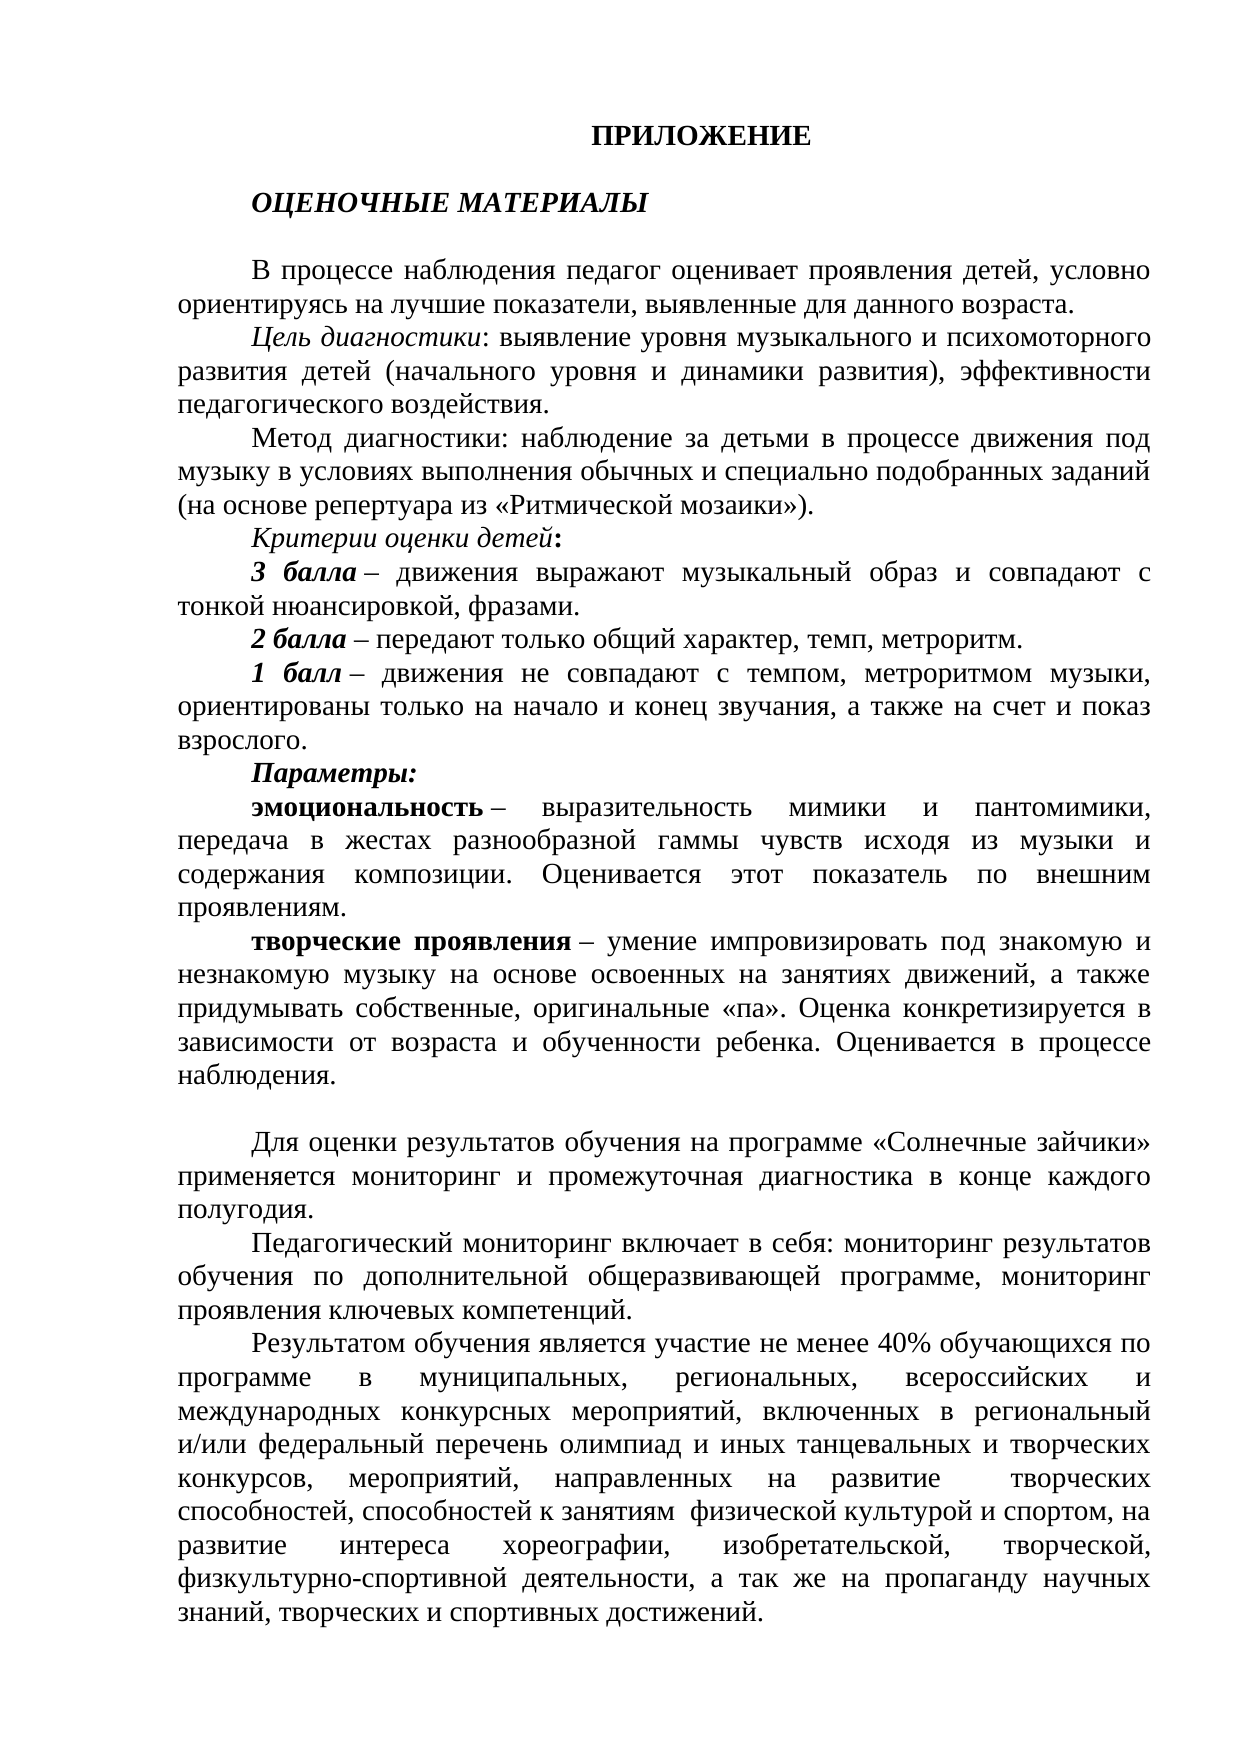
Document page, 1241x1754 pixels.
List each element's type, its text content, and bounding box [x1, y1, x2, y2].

list ОЦЕНОЧНЫЕ МАТЕРИАЛЫ [177, 185, 1152, 219]
text 1 балл – движения не совпадают с темпом, метроритмом музыки, ориентированы только на начало и конец звучания, а также на счет и показ взрослого. [177, 655, 1152, 755]
text Результатом обучения является участие не менее 40% обучающихся по программе в муниципальных, региональных, всероссийских и международных конкурсных мероприятий, включенных в региональный и/или федеральный перечень олимпиад и иных танцевальных и творческих конкурсов, мероприятий, направленных на развитие творческих способностей, способностей к занятиям физической культурой и спортом, на развитие интереса хореографии, изобретательской, творческой, физкультурно-спортивной деятельности, а так же на пропаганду научных знаний, творческих и спортивных достижений. [177, 1326, 1152, 1627]
text Критерии оценки детей: [177, 521, 1152, 554]
text Параметры: [177, 755, 1152, 789]
text 3 балла – движения выражают музыкальный образ и совпадают с тонкой нюансировкой, фразами. [177, 554, 1152, 621]
text Педагогический мониторинг включает в себя: мониторинг результатов обучения по дополнительной общеразвивающей программе, мониторинг проявления ключевых компетенций. [177, 1225, 1152, 1326]
text Для оценки результатов обучения на программе «Солнечные зайчики» применяется мониторинг и промежуточная диагностика в конце каждого полугодия. [177, 1124, 1152, 1225]
text 2 балла – передают только общий характер, темп, метроритм. [177, 621, 1152, 655]
text эмоциональность – выразительность мимики и пантомимики, передача в жестах разнообразной гаммы чувств исходя из музыки и содержания композиции. Оценивается этот показатель по внешним проявлениям. [177, 789, 1152, 923]
text ПРИЛОЖЕНИЕ [177, 118, 1152, 152]
text В процессе наблюдения педагог оценивает проявления детей, условно ориентируясь на лучшие показатели, выявленные для данного возраста. [177, 252, 1152, 319]
text Цель диагностики: выявление уровня музыкального и психомоторного развития детей (начального уровня и динамики развития), эффективности педагогического воздействия. [177, 319, 1152, 420]
text Метод диагностики: наблюдение за детьми в процессе движения под музыку в условиях выполнения обычных и специально подобранных заданий (на основе репертуара из «Ритмической мозаики»). [177, 420, 1152, 521]
text творческие проявления – умение импровизировать под знакомую и незнакомую музыку на основе освоенных на занятиях движений, а также придумывать собственные, оригинальные «па». Оценка конкретизируется в зависимости от возраста и обученности ребенка. Оценивается в процессе наблюдения. [177, 923, 1152, 1091]
